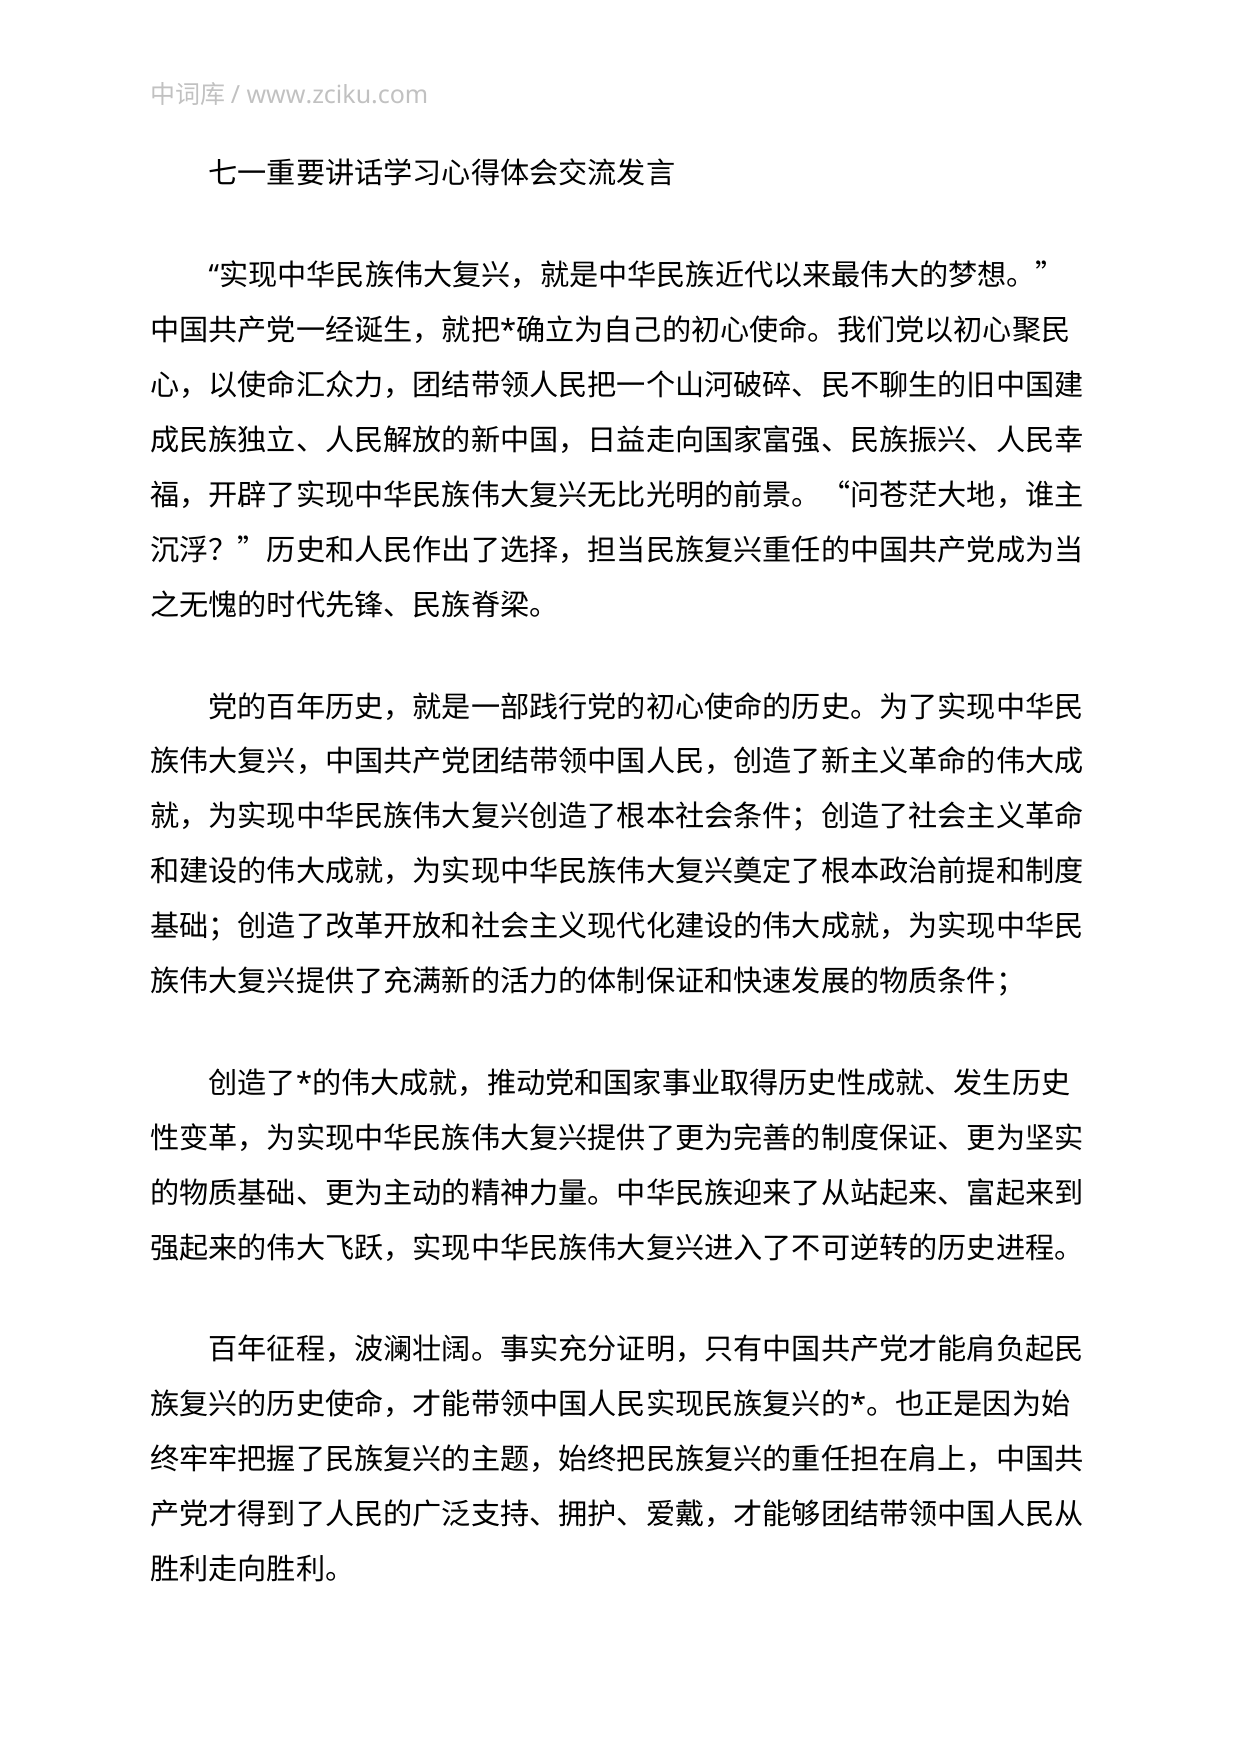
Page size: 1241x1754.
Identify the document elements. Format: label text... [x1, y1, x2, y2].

text 党的百年历史，就是一部践行党的初心使命的历史。为了实现中华民族伟大复兴，中国共产党团结带领中国人民，创造了新主义革命的伟大成就，为实现中华民族伟大复兴创造了根本社会条件；创造了社会主义革命和建设的伟大成就，为实现中华民族伟大复兴奠定了根本政治前提和制度基础；创造了改革开放和社会主义现代化建设的伟大成就，为实现中华民族伟大复兴提供了充满新的活力的体制保证和快速发展的物质条件； [150, 683, 1090, 1000]
text 七一重要讲话学习心得体会交流发言 [150, 150, 1090, 192]
text 百年征程，波澜壮阔。事实充分证明，只有中国共产党才能肩负起民族复兴的历史使命，才能带领中国人民实现民族复兴的*。也正是因为始终牢牢把握了民族复兴的主题，始终把民族复兴的重任担在肩上，中国共产党才得到了人民的广泛支持、拥护、爱戴，才能够团结带领中国人民从胜利走向胜利。 [150, 1326, 1090, 1588]
text “实现中华民族伟大复兴，就是中华民族近代以来最伟大的梦想。”中国共产党一经诞生，就把*确立为自己的初心使命。我们党以初心聚民心，以使命汇众力，团结带领人民把一个山河破碎、民不聊生的旧中国建成民族独立、人民解放的新中国，日益走向国家富强、民族振兴、人民幸福，开辟了实现中华民族伟大复兴无比光明的前景。“问苍茫大地，谁主沉浮？”历史和人民作出了选择，担当民族复兴重任的中国共产党成为当之无愧的时代先锋、民族脊梁。 [150, 252, 1090, 624]
text 创造了*的伟大成就，推动党和国家事业取得历史性成就、发生历史性变革，为实现中华民族伟大复兴提供了更为完善的制度保证、更为坚实的物质基础、更为主动的精神力量。中华民族迎来了从站起来、富起来到强起来的伟大飞跃，实现中华民族伟大复兴进入了不可逆转的历史进程。 [150, 1059, 1090, 1266]
